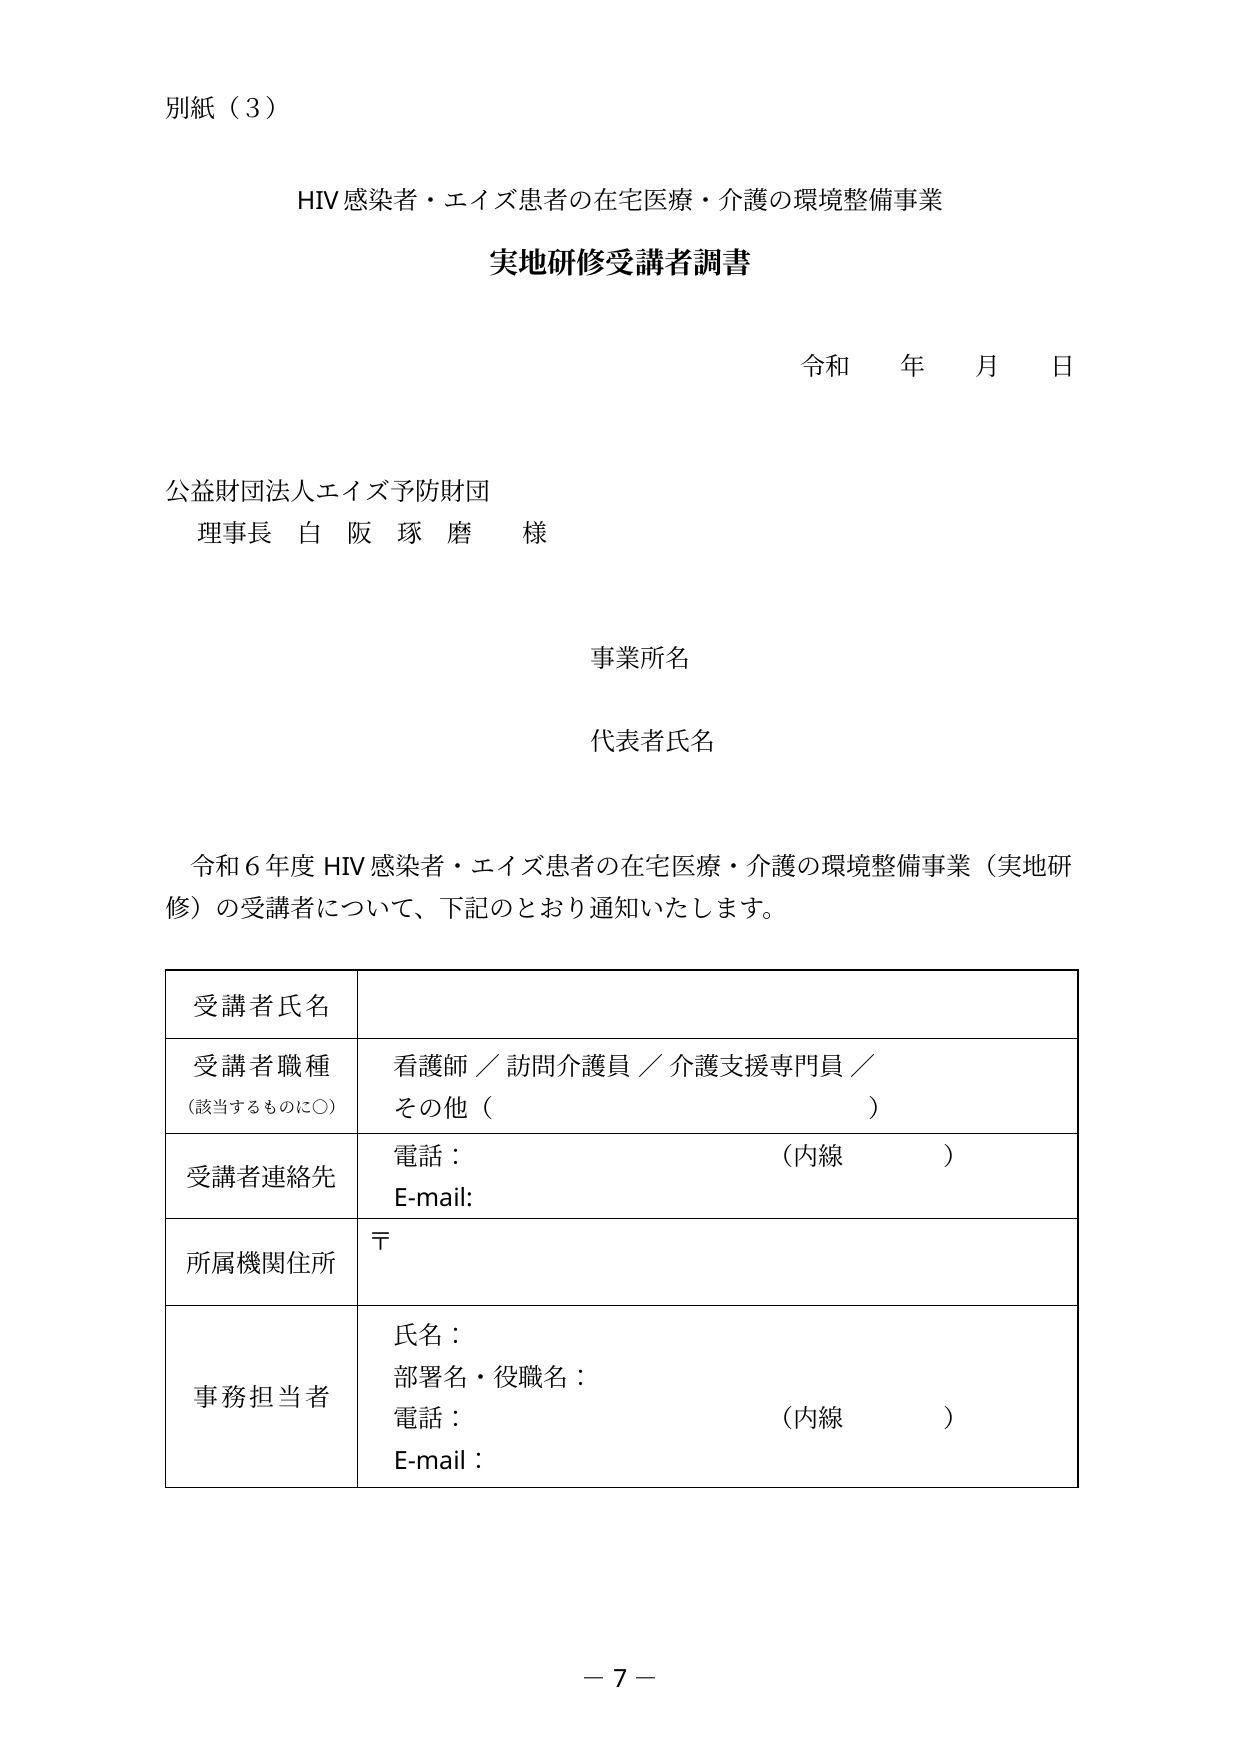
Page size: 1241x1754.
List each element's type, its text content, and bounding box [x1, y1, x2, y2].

text HIV感染者・エイズ患者の在宅医療・介護の環境整備事業 [165, 177, 1075, 219]
table_cell 所属機関住所 [166, 1219, 357, 1305]
table_cell 受講者連絡先 [166, 1134, 357, 1217]
table_cell 氏名： 部署名・役職名： 電話： （内線 ） E-mail： [358, 1306, 1077, 1486]
text 令和 年 月 日 [165, 344, 1075, 386]
text 理事長 白 阪 琢 磨 様 [165, 511, 1075, 552]
table_header 受講者氏名 [166, 971, 357, 1038]
text 実地研修受講者調書 [165, 219, 1075, 302]
text 令和６年度 HIV感染者・エイズ患者の在宅医療・介護の環境整備事業（実地研修）の受講者について、下記のとおり通知いたします。 [165, 844, 1075, 927]
text 公益財団法人エイズ予防財団 [165, 469, 1075, 511]
table_cell 事務担当者 [166, 1306, 357, 1486]
table_cell 〒 [358, 1219, 1077, 1305]
text 事業所名 [515, 636, 1075, 677]
table_cell 看護師 ／ 訪問介護員 ／ 介護支援専門員 ／ その他（ ） [358, 1039, 1077, 1133]
table_cell 電話： （内線 ） E-mail: [358, 1134, 1077, 1217]
text 代表者氏名 [515, 719, 1075, 761]
table_cell 受講者職種 （該当するものに○） [166, 1039, 357, 1133]
table_header [358, 971, 1077, 1038]
